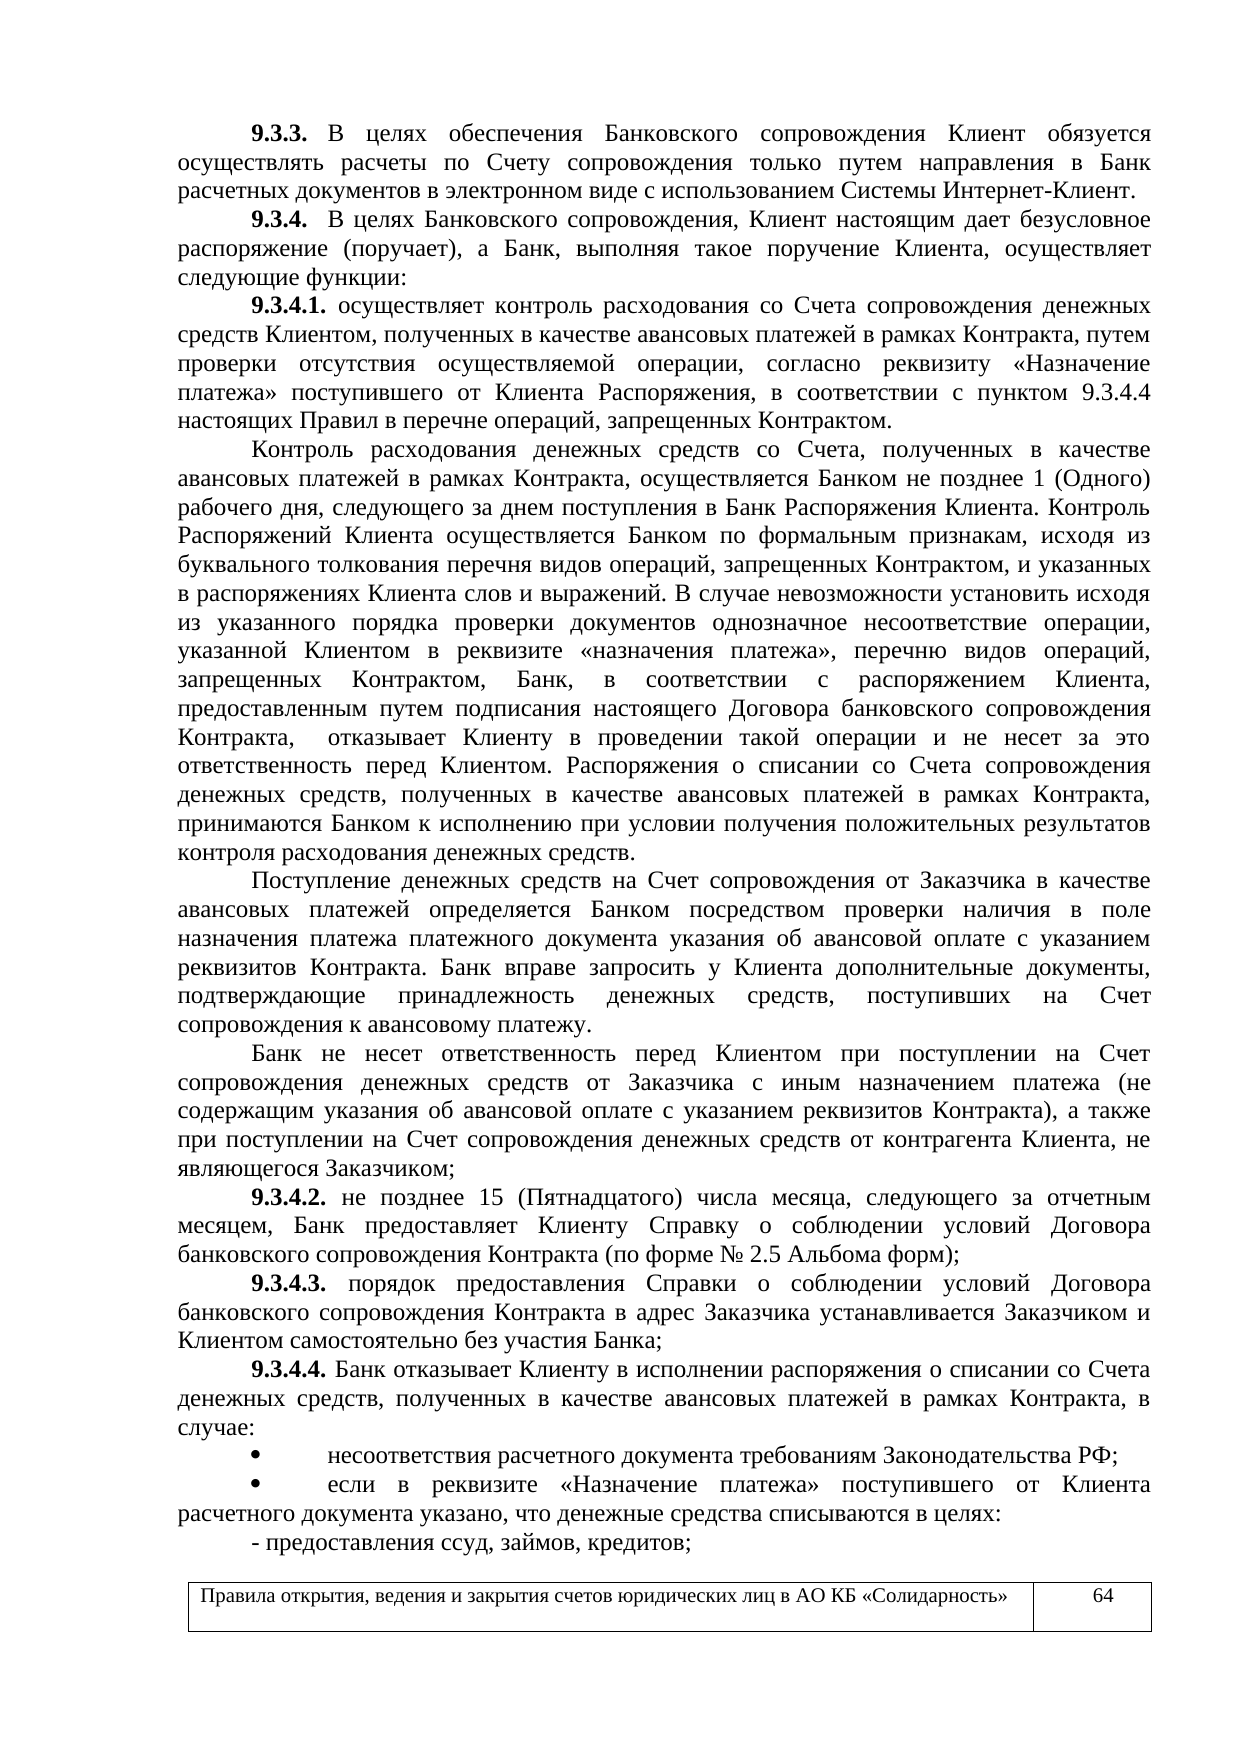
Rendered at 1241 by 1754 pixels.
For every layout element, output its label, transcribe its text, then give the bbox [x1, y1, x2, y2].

list не позднее 15 (Пятнадцатого) числа месяца, следующего за отчетным месяцем, Банк предоставляет Клиенту Справку о соблюдении условий Договора банковского сопровождения Контракта (по форме № 2.5 Альбома форм); [177, 1182, 1152, 1268]
list - предоставления ссуд, займов, кредитов; [177, 1527, 1152, 1556]
list В целях Банковского сопровождения, Клиент настоящим дает безусловное распоряжение (поручает), а Банк, выполняя такое поручение Клиента, осуществляет следующие функции: [177, 204, 1152, 291]
list В целях обеспечения Банковского сопровождения Клиент обязуется осуществлять расчеты по Счету сопровождения только путем направления в Банк расчетных документов в электронном виде с использованием Системы Интернет-Клиент. [177, 118, 1152, 204]
list порядок предоставления Справки о соблюдении условий Договора банковского сопровождения Контракта в адрес Заказчика устанавливается Заказчиком и Клиентом самостоятельно без участия Банка; [177, 1268, 1152, 1354]
list если в реквизите «Назначение платежа» поступившего от Клиента расчетного документа указано, что денежные средства списываются в целях: [177, 1469, 1152, 1527]
text Банк не несет ответственность перед Клиентом при поступлении на Счет сопровождения денежных средств от Заказчика с иным назначением платежа (не содержащим указания об авансовой оплате с указанием реквизитов Контракта), а также при поступлении на Счет сопровождения денежных средств от контрагента Клиента, не являющегося Заказчиком; [177, 1038, 1152, 1182]
list Банк отказывает Клиенту в исполнении распоряжения о списании со Счета денежных средств, полученных в качестве авансовых платежей в рамках Контракта, в случае: [177, 1354, 1152, 1441]
text Контроль расходования денежных средств со Счета, полученных в качестве авансовых платежей в рамках Контракта, осуществляется Банком не позднее 1 (Одного) рабочего дня, следующего за днем поступления в Банк Распоряжения Клиента. Контроль Распоряжений Клиента осуществляется Банком по формальным признакам, исходя из буквального толкования перечня видов операций, запрещенных Контрактом, и указанных в распоряжениях Клиента слов и выражений. В случае невозможности установить исходя из указанного порядка проверки документов однозначное несоответствие операции, указанной Клиентом в реквизите «назначения платежа», перечню видов операций, запрещенных Контрактом, Банк, в соответствии с распоряжением Клиента, предоставленным путем подписания настоящего Договора банковского сопровождения Контракта, отказывает Клиенту в проведении такой операции и не несет за это ответственность перед Клиентом. Распоряжения о списании со Счета сопровождения денежных средств, полученных в качестве авансовых платежей в рамках Контракта, принимаются Банком к исполнению при условии получения положительных результатов контроля расходования денежных средств. [177, 434, 1152, 866]
text Поступление денежных средств на Счет сопровождения от Заказчика в качестве авансовых платежей определяется Банком посредством проверки наличия в поле назначения платежа платежного документа указания об авансовой оплате с указанием реквизитов Контракта. Банк вправе запросить у Клиента дополнительные документы, подтверждающие принадлежность денежных средств, поступивших на Счет сопровождения к авансовому платежу. [177, 866, 1152, 1038]
list несоответствия расчетного документа требованиям Законодательства РФ; [177, 1441, 1152, 1469]
list осуществляет контроль расходования со Счета сопровождения денежных средств Клиентом, полученных в качестве авансовых платежей в рамках Контракта, путем проверки отсутствия осуществляемой операции, согласно реквизиту «Назначение платежа» поступившего от Клиента Распоряжения, в соответствии с пунктом 9.3.4.4 настоящих Правил в перечне операций, запрещенных Контрактом. [177, 291, 1152, 434]
